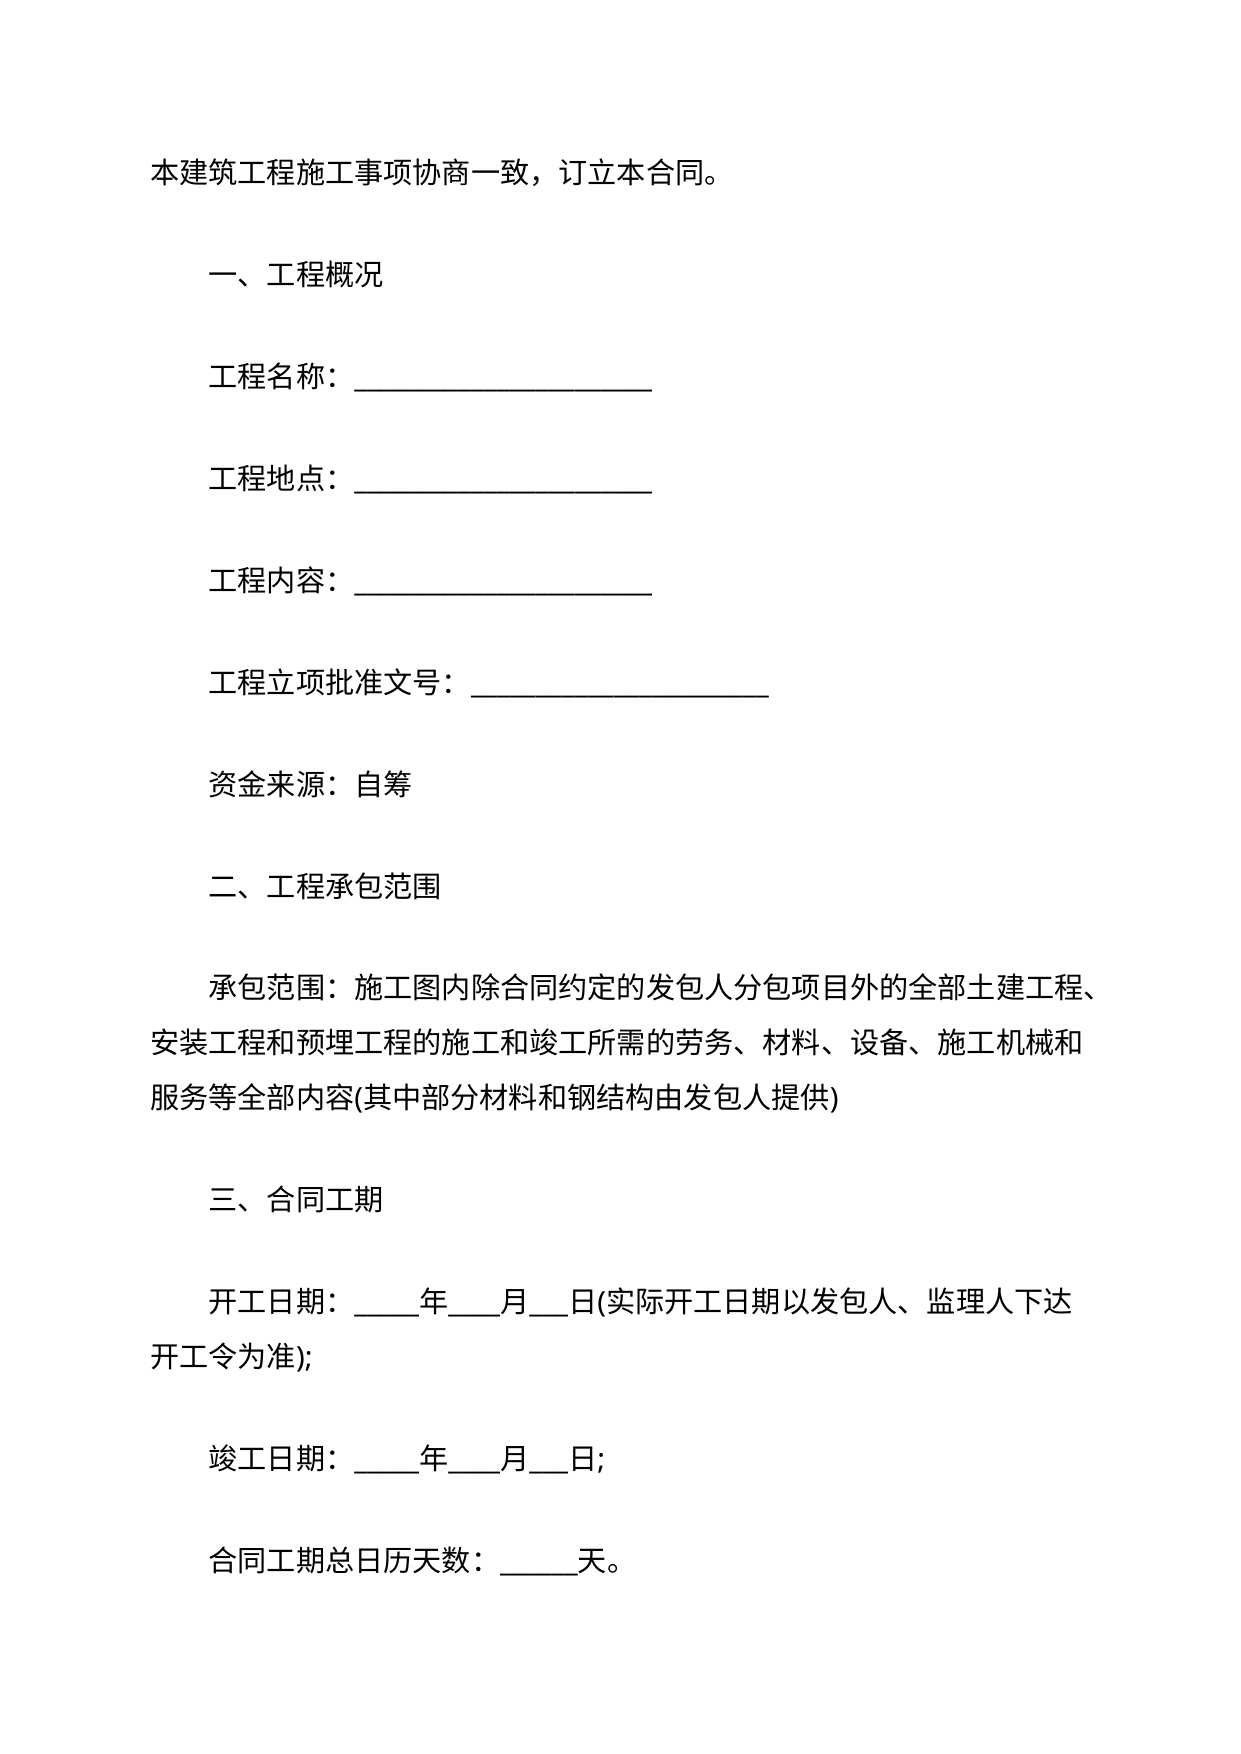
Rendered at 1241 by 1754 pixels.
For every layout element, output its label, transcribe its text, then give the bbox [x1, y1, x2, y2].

text 资金来源：自筹 [150, 761, 1090, 804]
text 开工日期：_____年____月___日(实际开工日期以发包人、监理人下达开工令为准); [150, 1278, 1090, 1376]
text 工程立项批准文号：_______________________ [150, 659, 1090, 702]
text 二、工程承包范围 [150, 863, 1090, 906]
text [150, 150, 1090, 192]
text 一、工程概况 [150, 252, 1090, 294]
text 三、合同工期 [150, 1177, 1090, 1219]
text 承包范围：施工图内除合同约定的发包人分包项目外的全部土建工程、安装工程和预埋工程的施工和竣工所需的劳务、材料、设备、施工机械和服务等全部内容(其中部分材料和钢结构由发包人提供) [150, 965, 1090, 1117]
text 合同工期总日历天数：______天。 [150, 1537, 1090, 1580]
text 工程地点：_______________________ [150, 456, 1090, 498]
text 工程内容：_______________________ [150, 557, 1090, 600]
text 竣工日期：_____年____月___日; [150, 1436, 1090, 1478]
text 工程名称：_______________________ [150, 353, 1090, 396]
